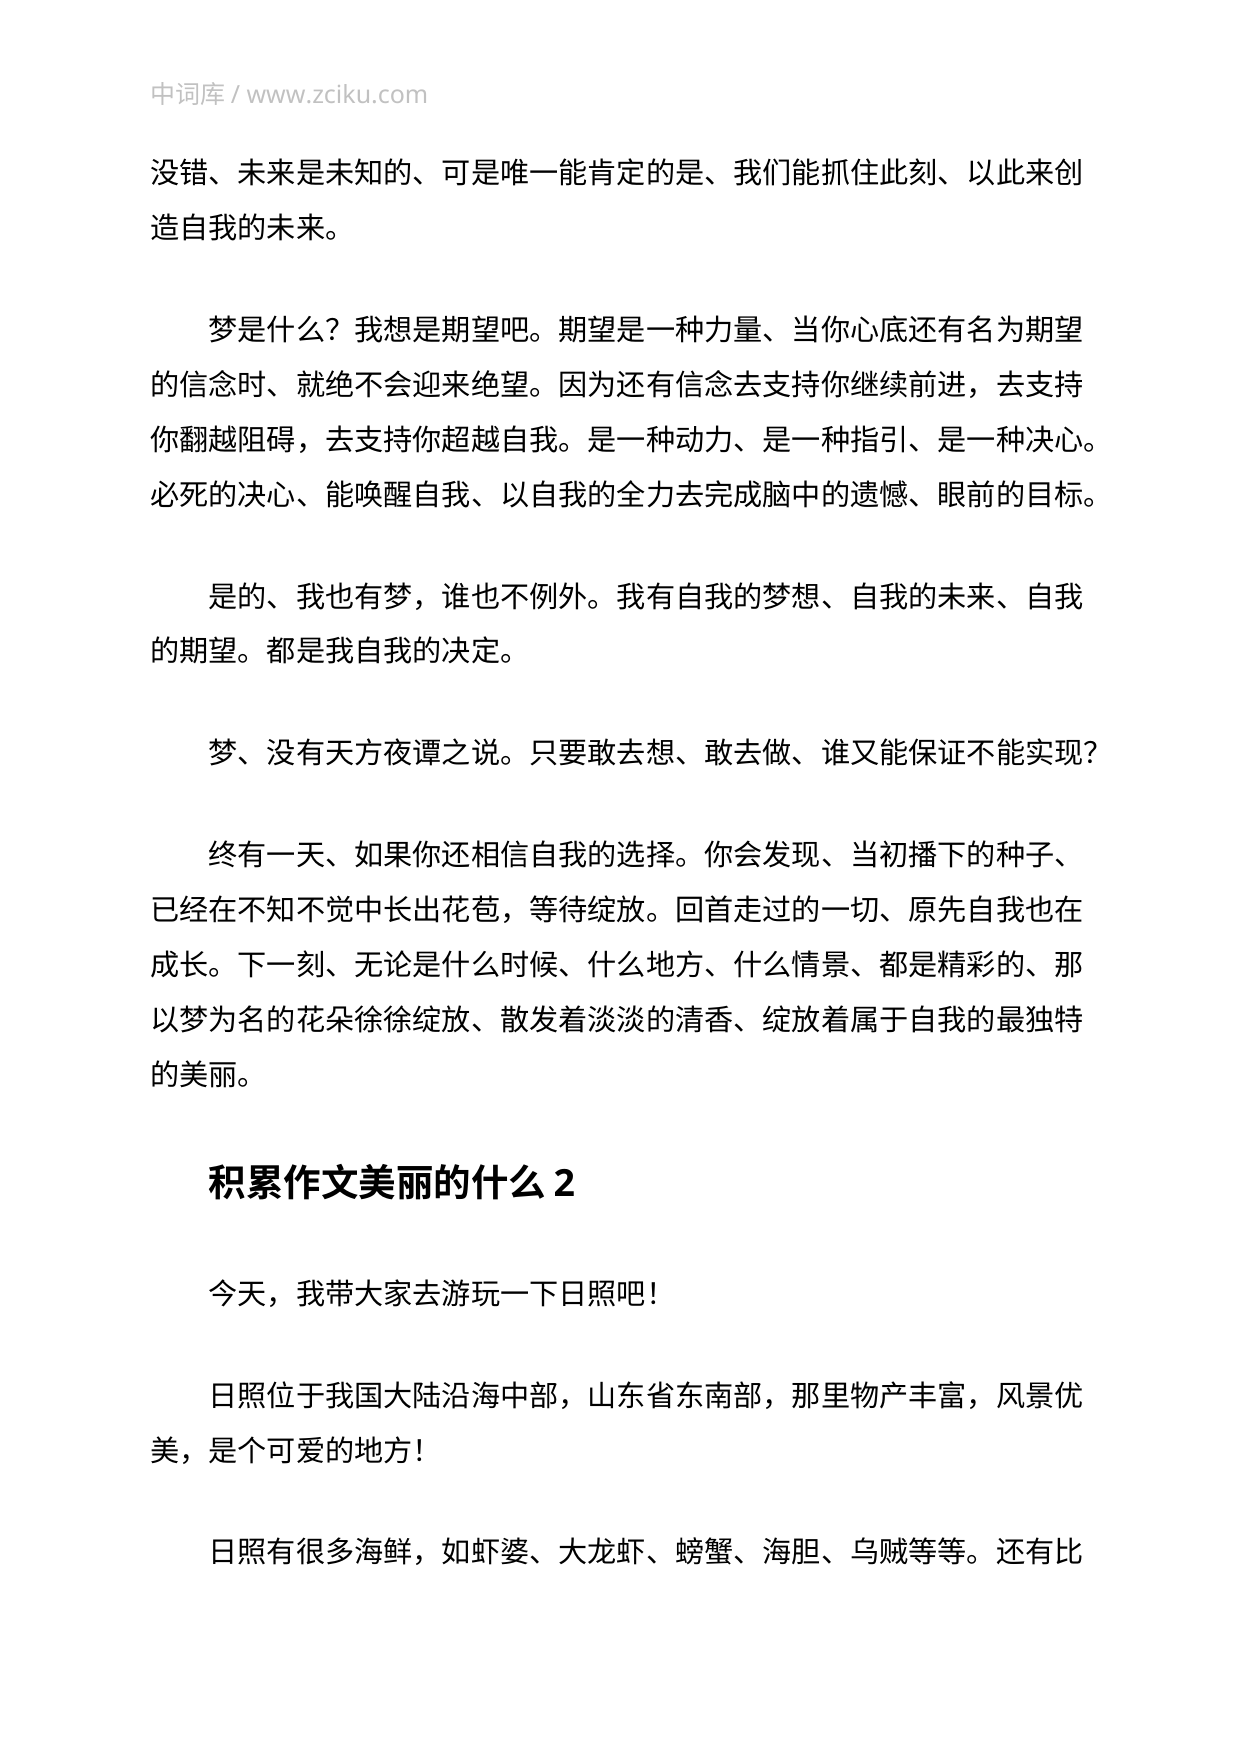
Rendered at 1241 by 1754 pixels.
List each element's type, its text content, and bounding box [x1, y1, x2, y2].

text 梦、没有天方夜谭之说。只要敢去想、敢去做、谁又能保证不能实现？ [150, 730, 1090, 772]
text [150, 1529, 1090, 1571]
text 梦是什么？我想是期望吧。期望是一种力量、当你心底还有名为期望的信念时、就绝不会迎来绝望。因为还有信念去支持你继续前进，去支持你翻越阻碍，去支持你超越自我。是一种动力、是一种指引、是一种决心。必死的决心、能唤醒自我、以自我的全力去完成脑中的遗憾、眼前的目标。 [150, 307, 1090, 514]
text 终有一天、如果你还相信自我的选择。你会发现、当初播下的种子、已经在不知不觉中长出花苞，等待绽放。回首走过的一切、原先自我也在成长。下一刻、无论是什么时候、什么地方、什么情景、都是精彩的、那以梦为名的花朵徐徐绽放、散发着淡淡的清香、绽放着属于自我的最独特的美丽。 [150, 832, 1090, 1093]
text 今天，我带大家去游玩一下日照吧！ [150, 1271, 1090, 1313]
text 日照位于我国大陆沿海中部，山东省东南部，那里物产丰富，风景优美，是个可爱的地方！ [150, 1372, 1090, 1469]
text 是的、我也有梦，谁也不例外。我有自我的梦想、自我的未来、自我的期望。都是我自我的决定。 [150, 573, 1090, 670]
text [150, 150, 1090, 247]
text 积累作文美丽的什么2 [150, 1153, 1090, 1207]
